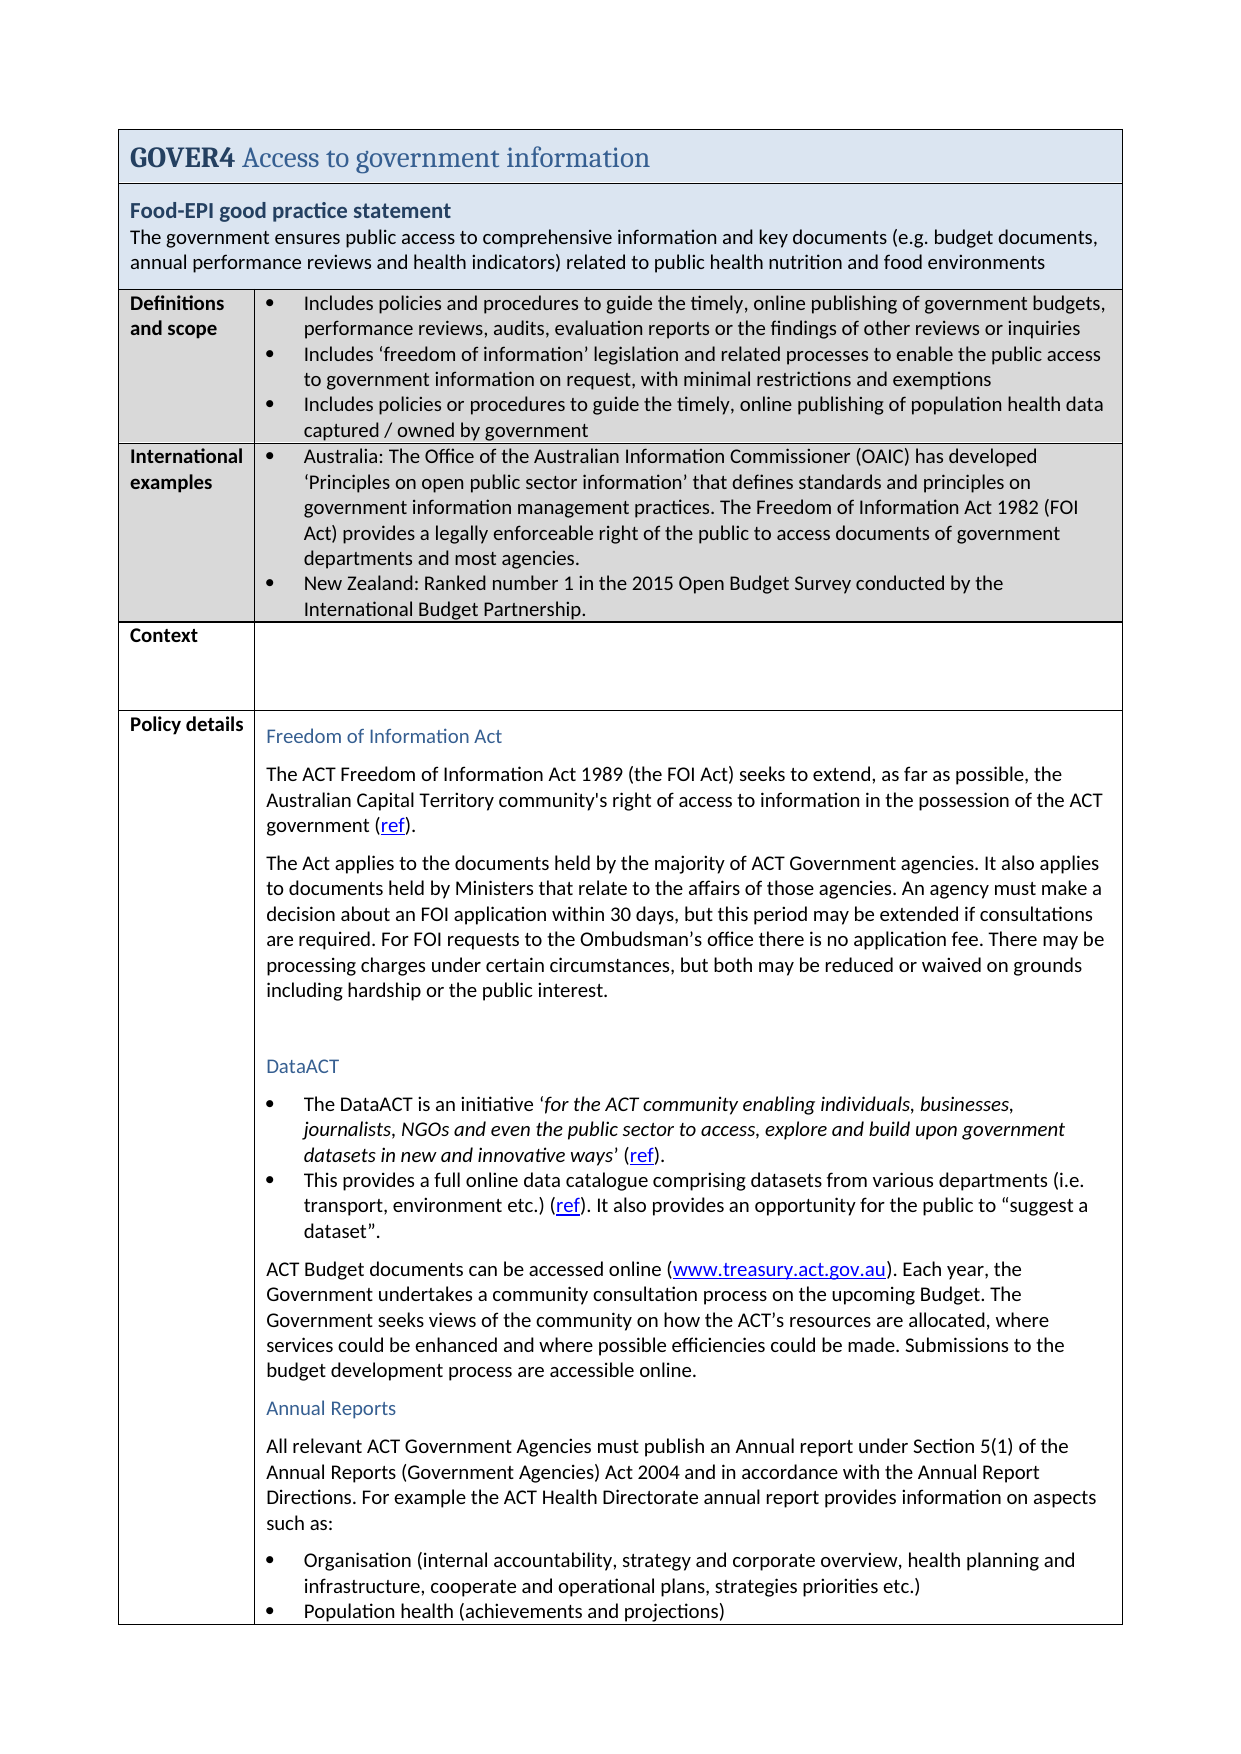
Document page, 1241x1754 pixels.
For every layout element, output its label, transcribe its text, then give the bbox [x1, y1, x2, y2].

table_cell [255, 711, 1122, 1624]
table_cell International examples [119, 444, 254, 621]
table_cell Australia: The Office of the Australian Information Commissioner (OAIC) has developed ‘Principles on open public sector information’ that defines standards and principles on government information management practices. The Freedom of Information Act 1982 (FOI Act) provides a legally enforceable right of the public to access documents of government departments and most agencies. New Zealand: Ranked number 1 in the 2015 Open Budget Survey conducted by the International Budget Partnership. [255, 444, 1122, 621]
table_cell Includes policies and procedures to guide the timely, online publishing of government budgets, performance reviews, audits, evaluation reports or the findings of other reviews or inquiries Includes ‘freedom of information’ legislation and related processes to enable the public access to government information on request, with minimal restrictions and exemptions Includes policies or procedures to guide the timely, online publishing of population health data captured / owned by government [255, 290, 1122, 442]
table_cell Definitions and scope [119, 290, 254, 442]
table_cell Context [119, 623, 254, 710]
table_header GOVER4 Access to government information [119, 130, 1122, 182]
table_cell [255, 623, 1122, 710]
table_cell Policy details [119, 711, 254, 1624]
table_cell Food-EPI good practice statement The government ensures public access to comprehensive information and key documents (e.g. budget documents, annual performance reviews and health indicators) related to public health nutrition and food environments [119, 184, 1122, 289]
